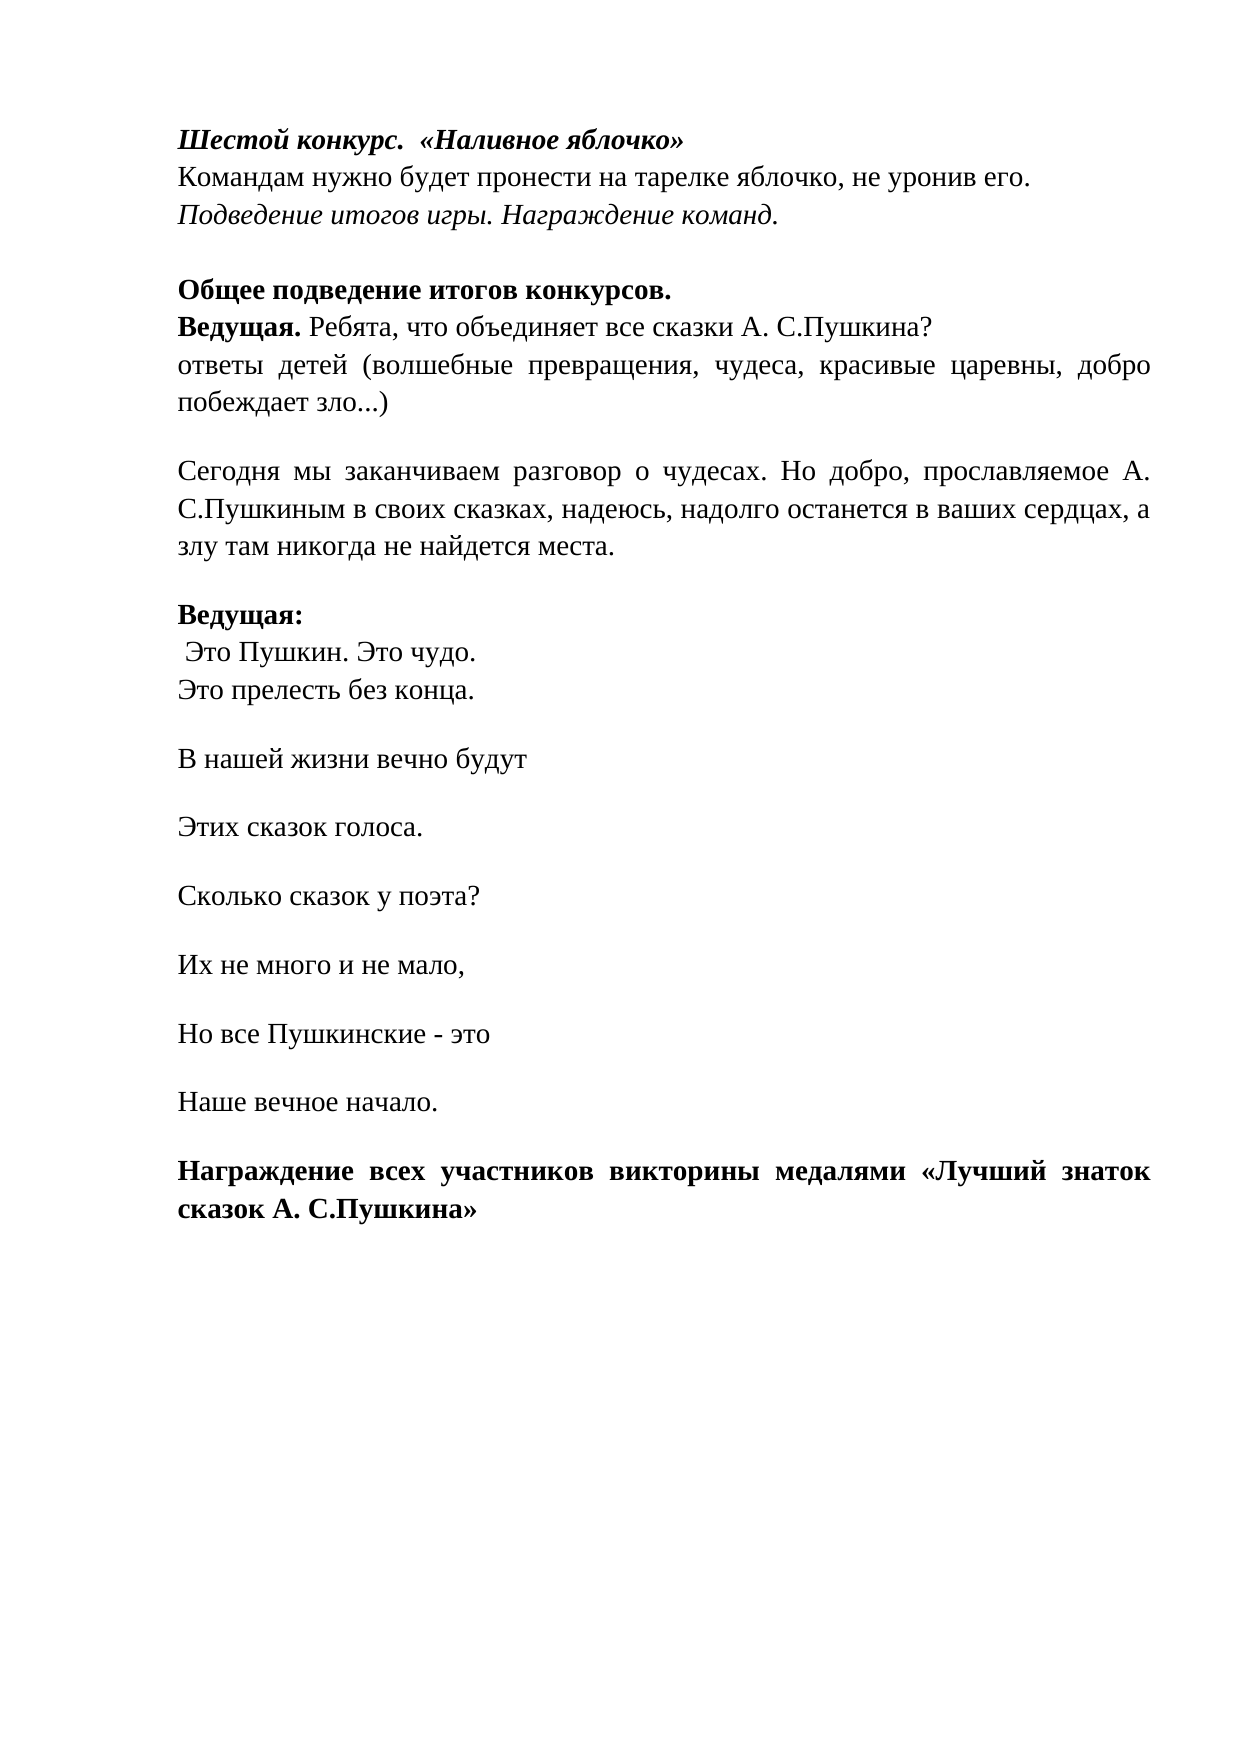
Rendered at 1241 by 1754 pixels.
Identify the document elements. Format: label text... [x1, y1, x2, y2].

text Ведущая. Ребята, что объединяет все сказки А. С.Пушкина? [177, 306, 1152, 343]
text Этих сказок голоса. [177, 806, 1152, 843]
text Наше вечное начало. [177, 1081, 1152, 1118]
text В нашей жизни вечно будут [177, 737, 1152, 774]
text Шестой конкурс. «Наливное яблочко» Командам нужно будет пронести на тарелке яблочко, не уронив его. [177, 118, 1152, 193]
text Сколько сказок у поэта? [177, 874, 1152, 912]
text Сегодня мы заканчиваем разговор о чудесах. Но добро, прославляемое А. С.Пушкиным в своих сказках, надеюсь, надолго останется в ваших сердцах, а злу там никогда не найдется места. [177, 449, 1152, 562]
text Общее подведение итогов конкурсов. [177, 268, 1152, 306]
text Их не много и не мало, [177, 943, 1152, 981]
text Подведение итогов игры. Награждение команд. [177, 193, 1152, 231]
text Это прелесть без конца. [177, 668, 1152, 706]
text ответы детей (волшебные превращения, чудеса, красивые царевны, добро побеждает зло...) [177, 343, 1152, 418]
text Это Пушкин. Это чудо. [177, 631, 1152, 668]
text Но все Пушкинские - это [177, 1012, 1152, 1049]
text Награждение всех участников викторины медалями «Лучший знаток сказок А. С.Пушкина» [177, 1149, 1152, 1224]
text Ведущая: [177, 593, 1152, 631]
